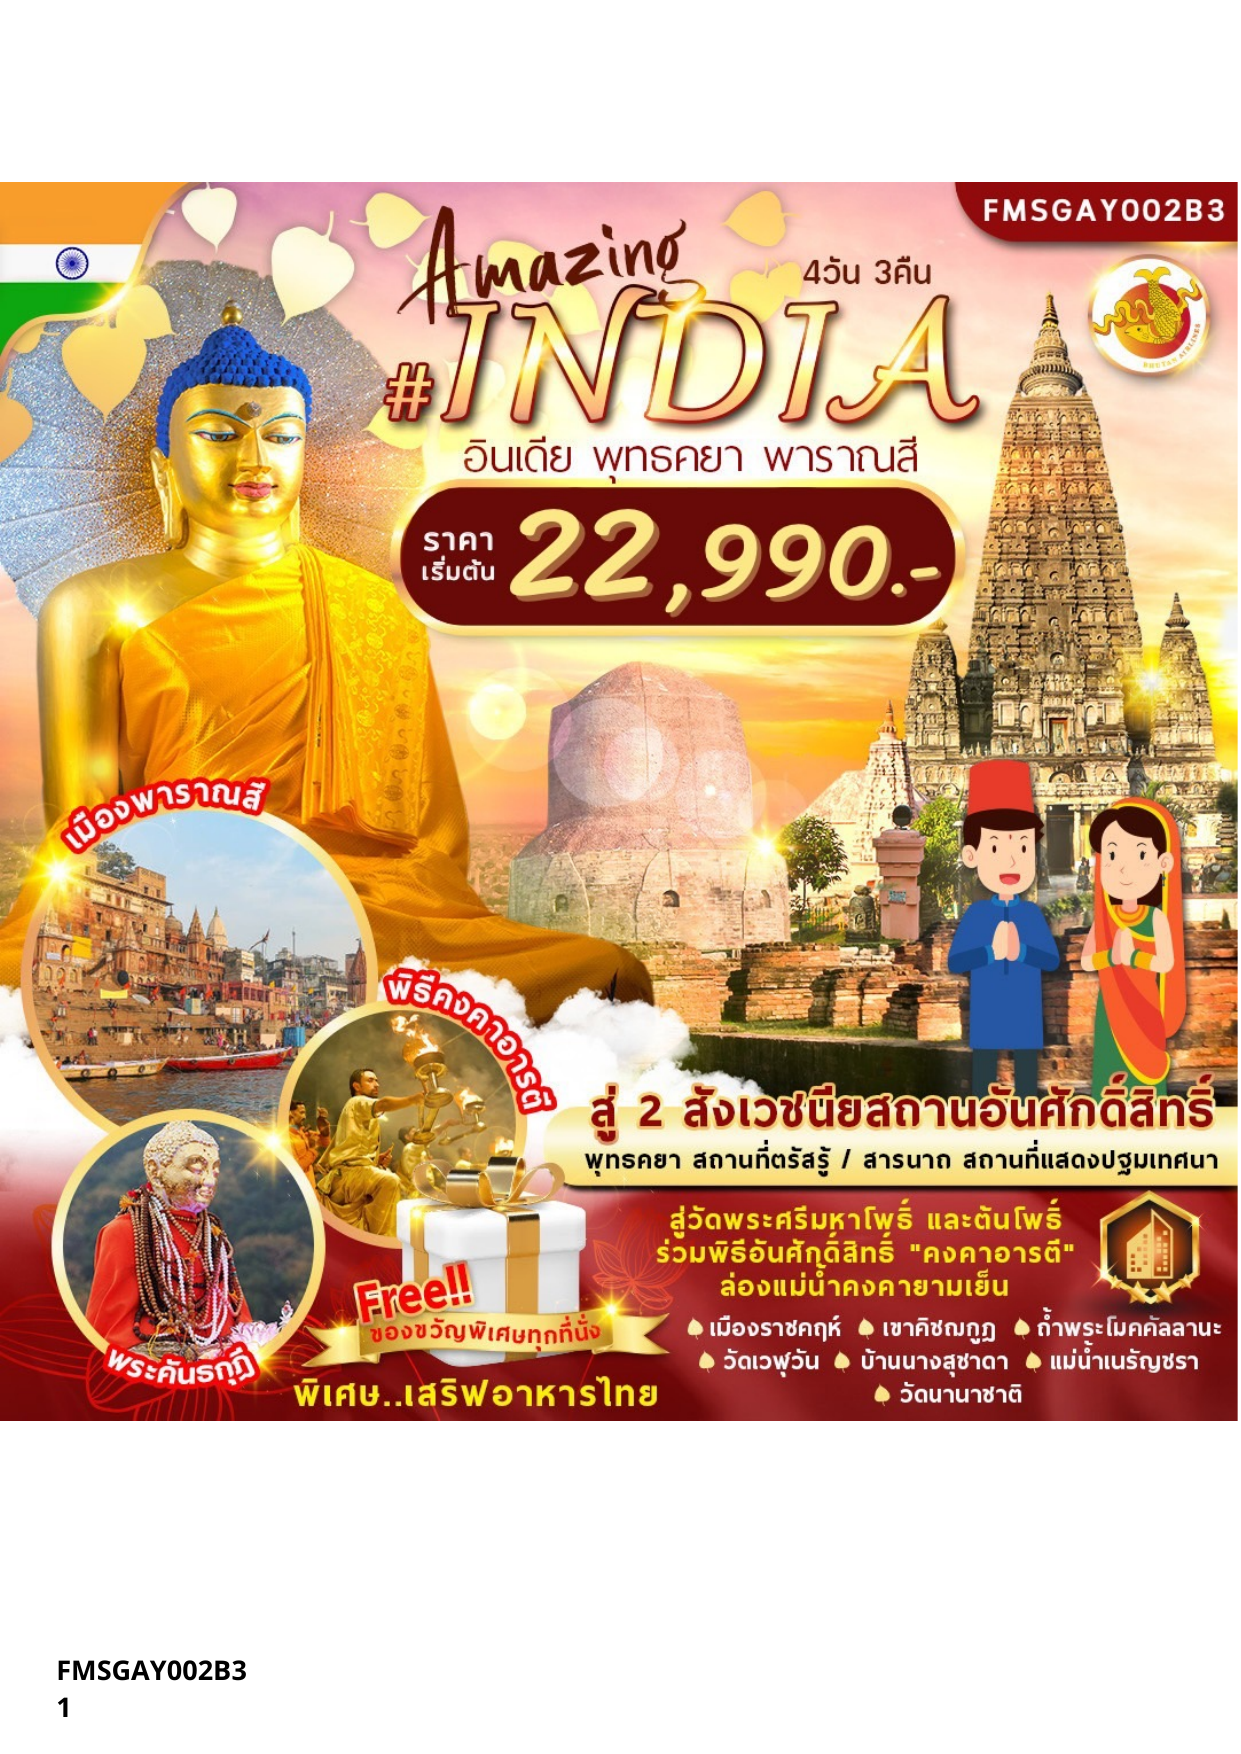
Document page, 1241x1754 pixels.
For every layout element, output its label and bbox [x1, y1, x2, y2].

picture [0, 182, 1238, 1421]
